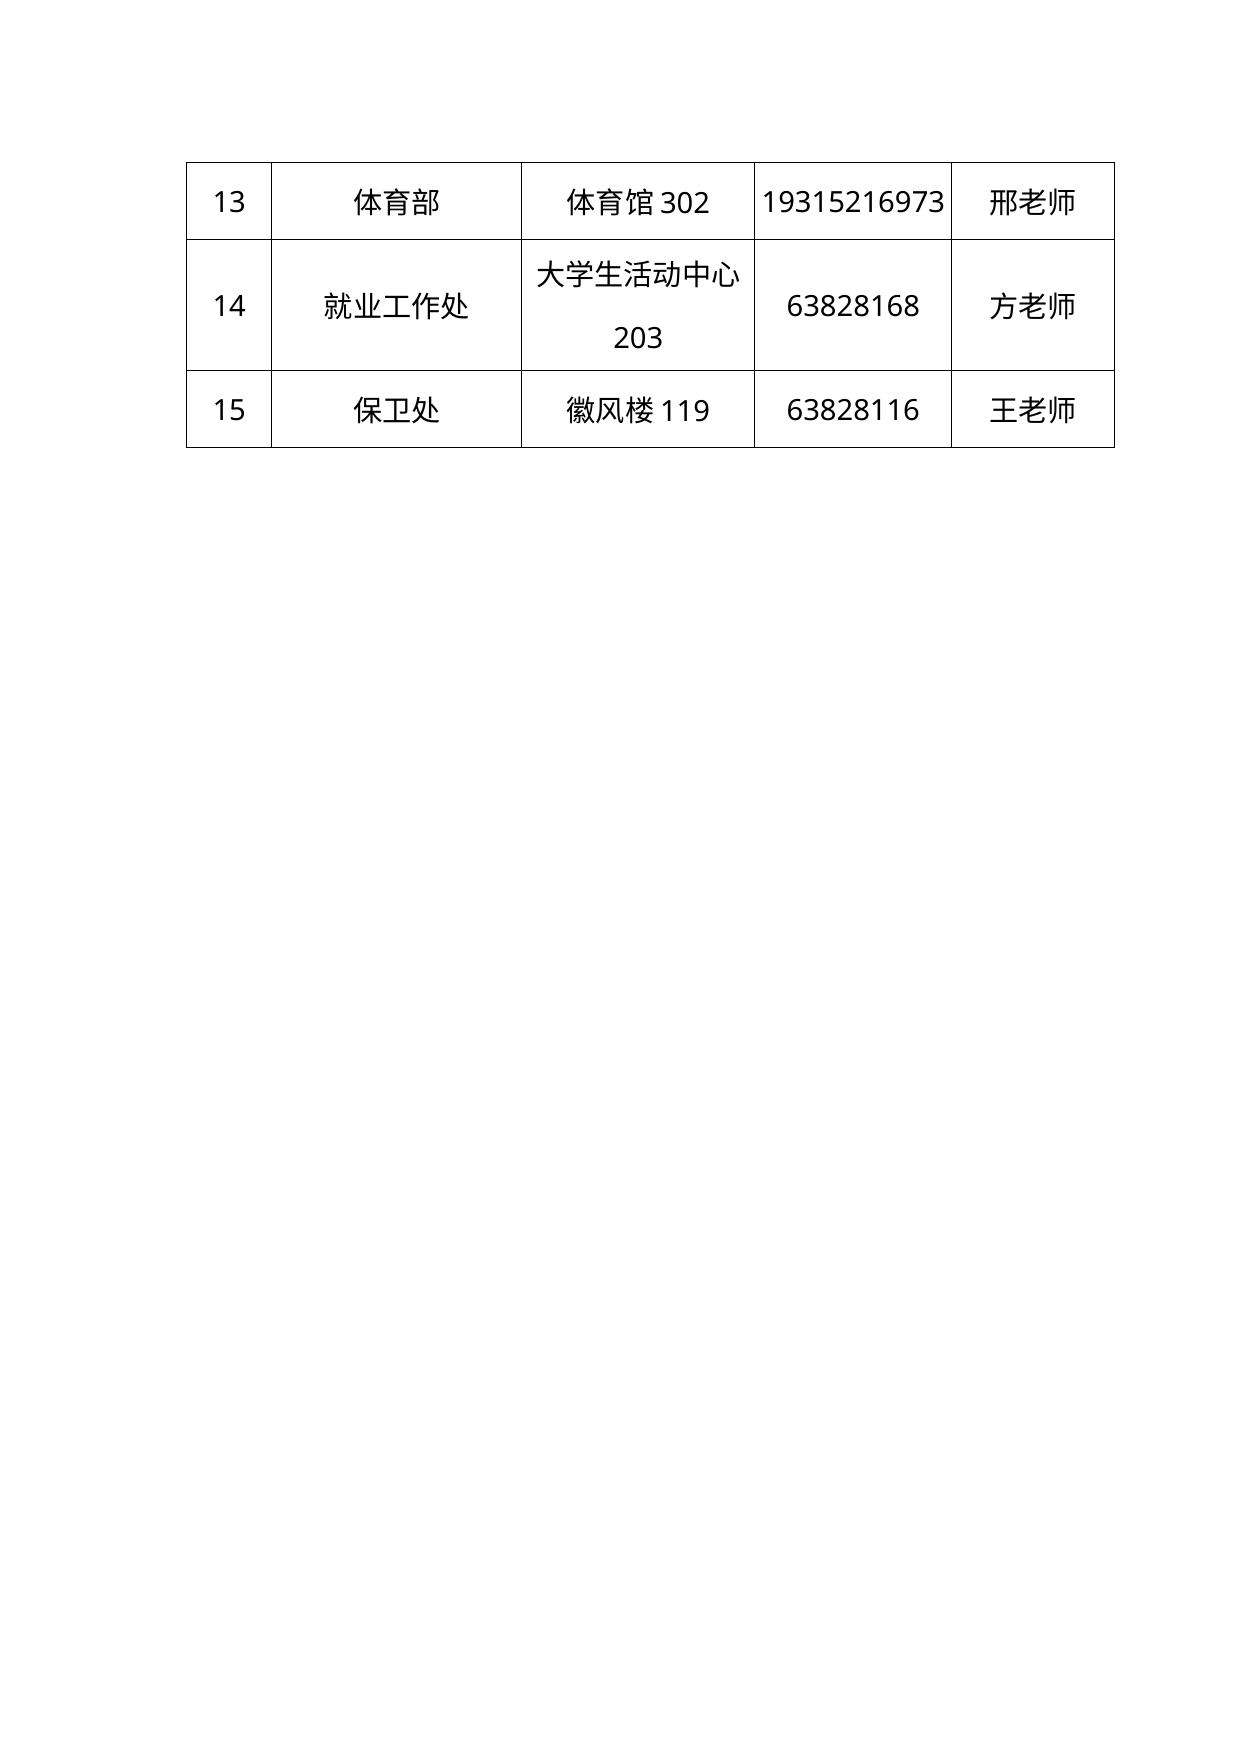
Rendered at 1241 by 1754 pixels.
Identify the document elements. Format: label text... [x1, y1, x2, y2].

table_cell 体育部 [272, 163, 521, 239]
table_cell 14 [187, 240, 271, 370]
table_cell 63828116 [755, 371, 951, 447]
table_cell 王老师 [952, 371, 1114, 447]
table_cell 徽风楼119 [522, 371, 754, 447]
table_cell 13 [187, 163, 271, 239]
table_cell 方老师 [952, 240, 1114, 370]
table_cell 体育馆302 [522, 163, 754, 239]
table_cell 19315216973 [755, 163, 951, 239]
table_cell 邢老师 [952, 163, 1114, 239]
table_cell 大学生活动中心203 [522, 240, 754, 370]
table_cell 15 [187, 371, 271, 447]
table_cell 就业工作处 [272, 240, 521, 370]
table_cell 保卫处 [272, 371, 521, 447]
table_cell 63828168 [755, 240, 951, 370]
